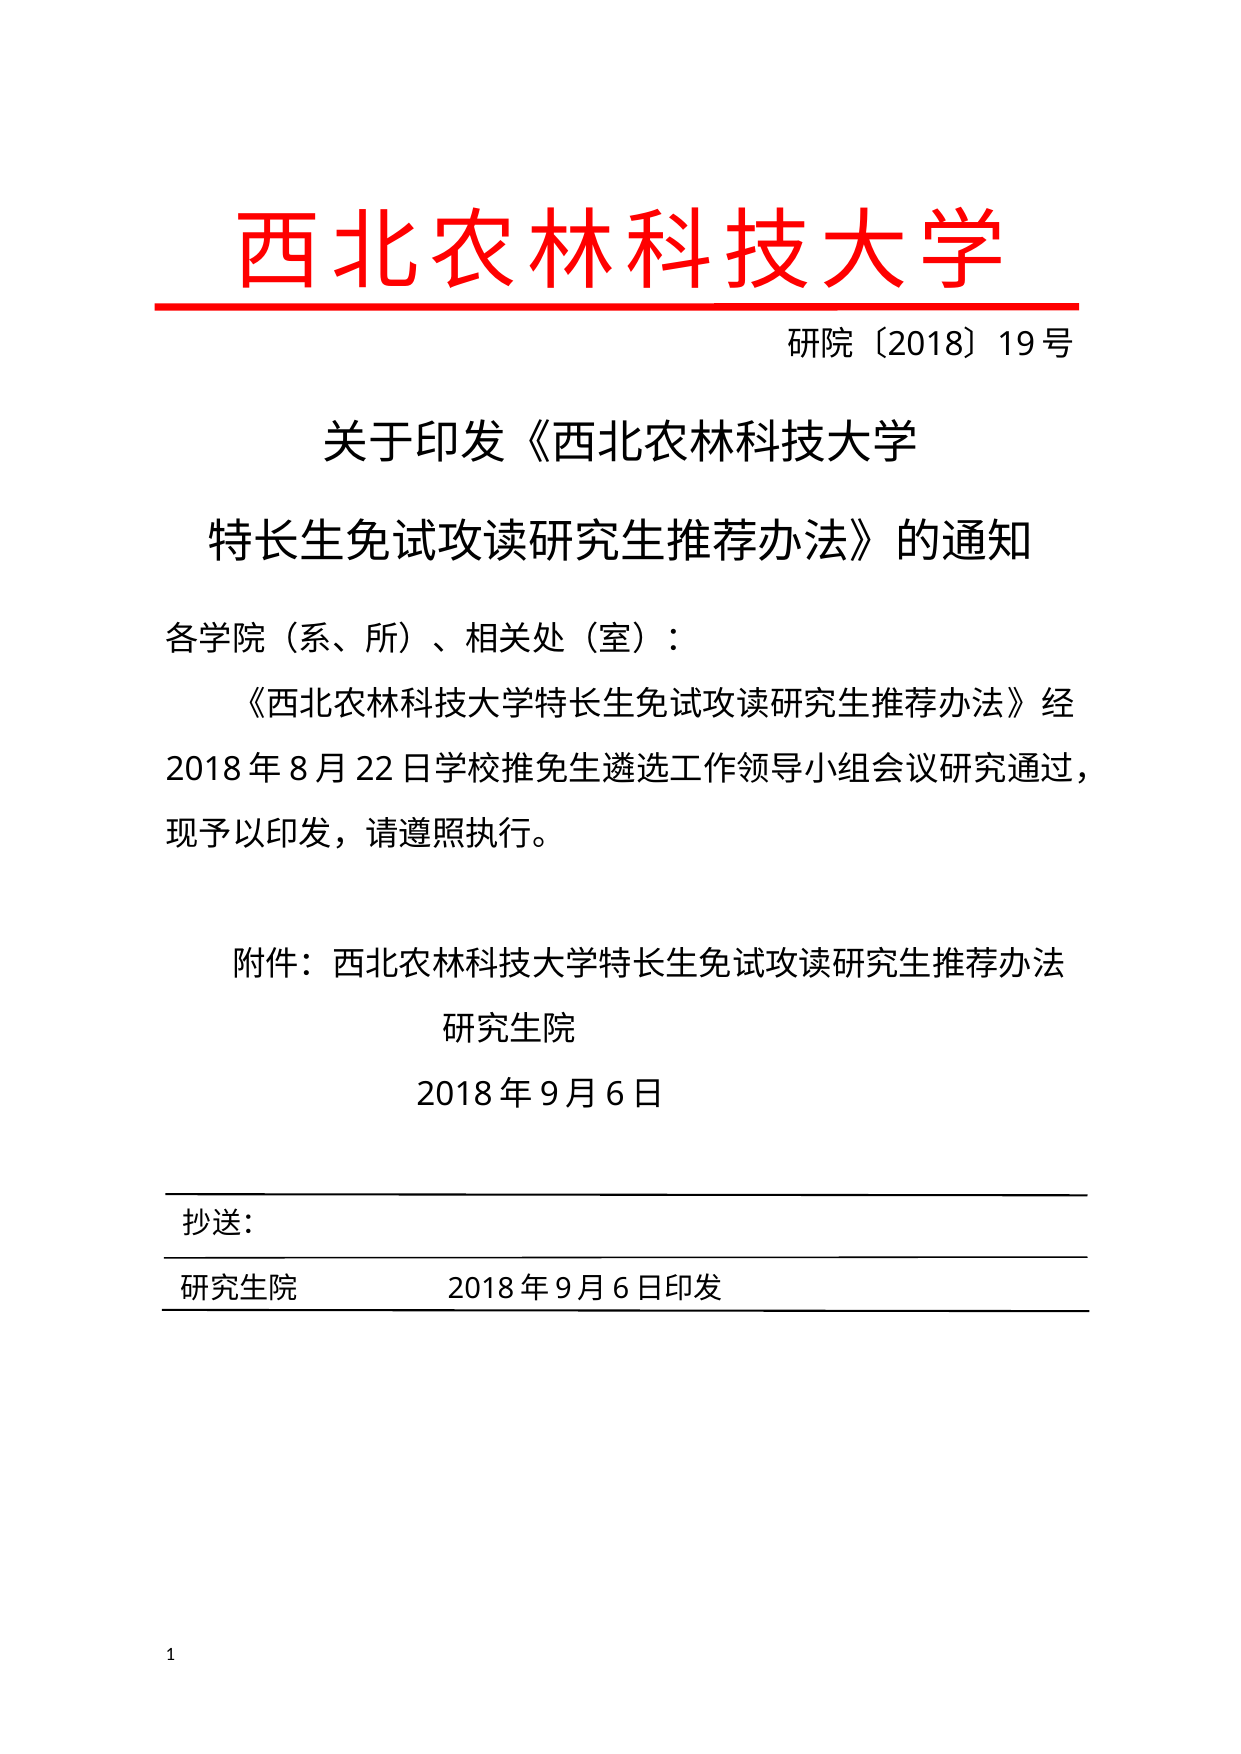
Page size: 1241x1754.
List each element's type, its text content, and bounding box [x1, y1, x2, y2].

text 抄送： [165, 1196, 1075, 1253]
text 研究生院 2018年9月6日印发 [165, 1258, 1075, 1310]
text 各学院（系、所）、相关处（室）： [165, 603, 1075, 668]
text 关于印发《西北农林科技大学 [165, 406, 1075, 472]
text 2018年9月6日 [165, 1058, 1075, 1123]
text 特长生免试攻读研究生推荐办法》的通知 [165, 504, 1075, 571]
text 研究生院 [165, 993, 1075, 1058]
text 西北农林科技大学 [165, 178, 1075, 303]
text 附件：西北农林科技大学特长生免试攻读研究生推荐办法 [165, 928, 1075, 993]
text 研院〔2018〕19号 [165, 311, 1075, 373]
text 《西北农林科技大学特长生免试攻读研究生推荐办法》经2018年8月22日学校推免生遴选工作领导小组会议研究通过，现予以印发，请遵照执行。 [165, 668, 1075, 863]
